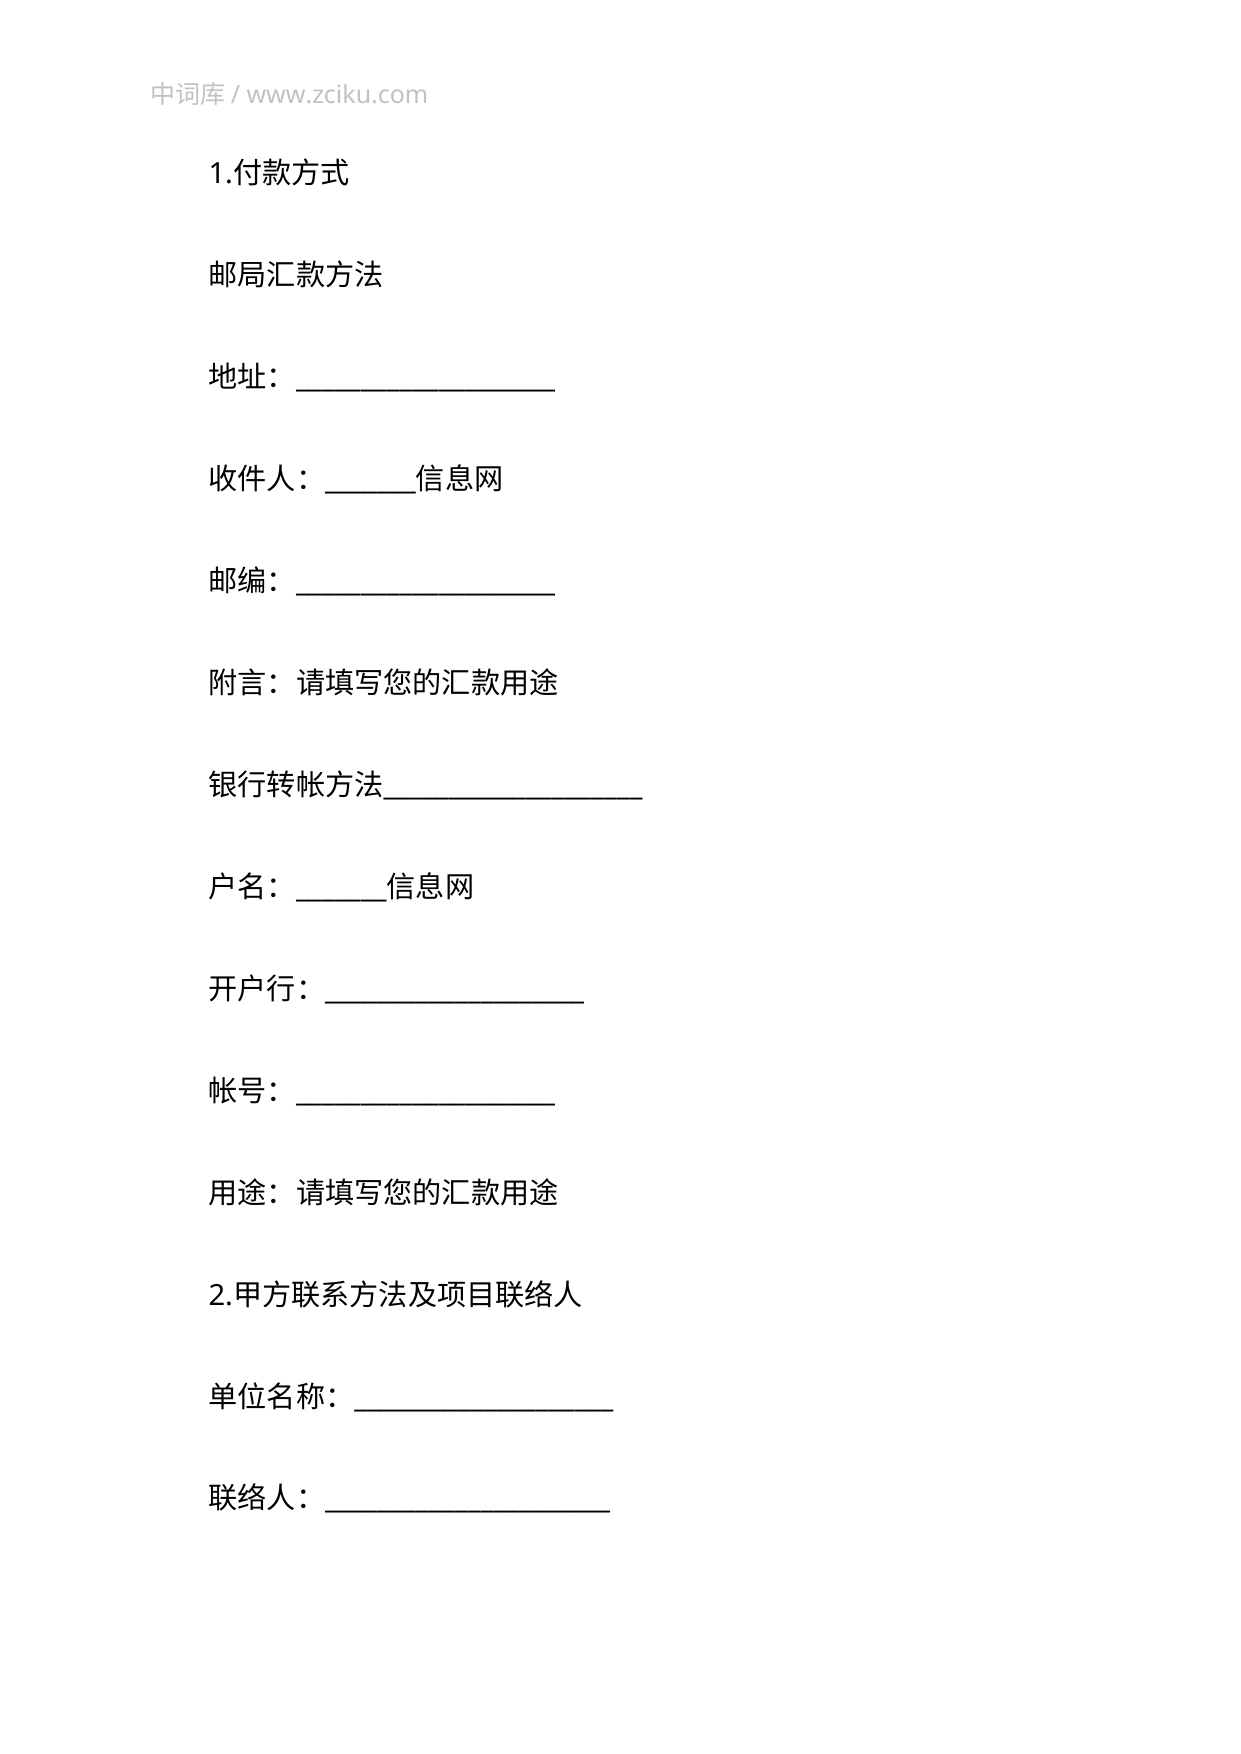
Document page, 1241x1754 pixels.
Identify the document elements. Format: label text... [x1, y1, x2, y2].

text 联络人：______________________ [150, 1475, 1090, 1517]
text 用途：请填写您的汇款用途 [150, 1169, 1090, 1212]
text 单位名称：____________________ [150, 1373, 1090, 1416]
text 地址：____________________ [150, 354, 1090, 396]
text 附言：请填写您的汇款用途 [150, 660, 1090, 702]
text 收件人：_______信息网 [150, 456, 1090, 498]
text 邮局汇款方法 [150, 252, 1090, 294]
text 开户行：____________________ [150, 965, 1090, 1008]
text 帐号：____________________ [150, 1067, 1090, 1110]
text 1.付款方式 [150, 150, 1090, 192]
text 邮编：____________________ [150, 558, 1090, 600]
text 户名：_______信息网 [150, 863, 1090, 906]
text 2.甲方联系方法及项目联络人 [150, 1271, 1090, 1313]
text 银行转帐方法____________________ [150, 761, 1090, 804]
